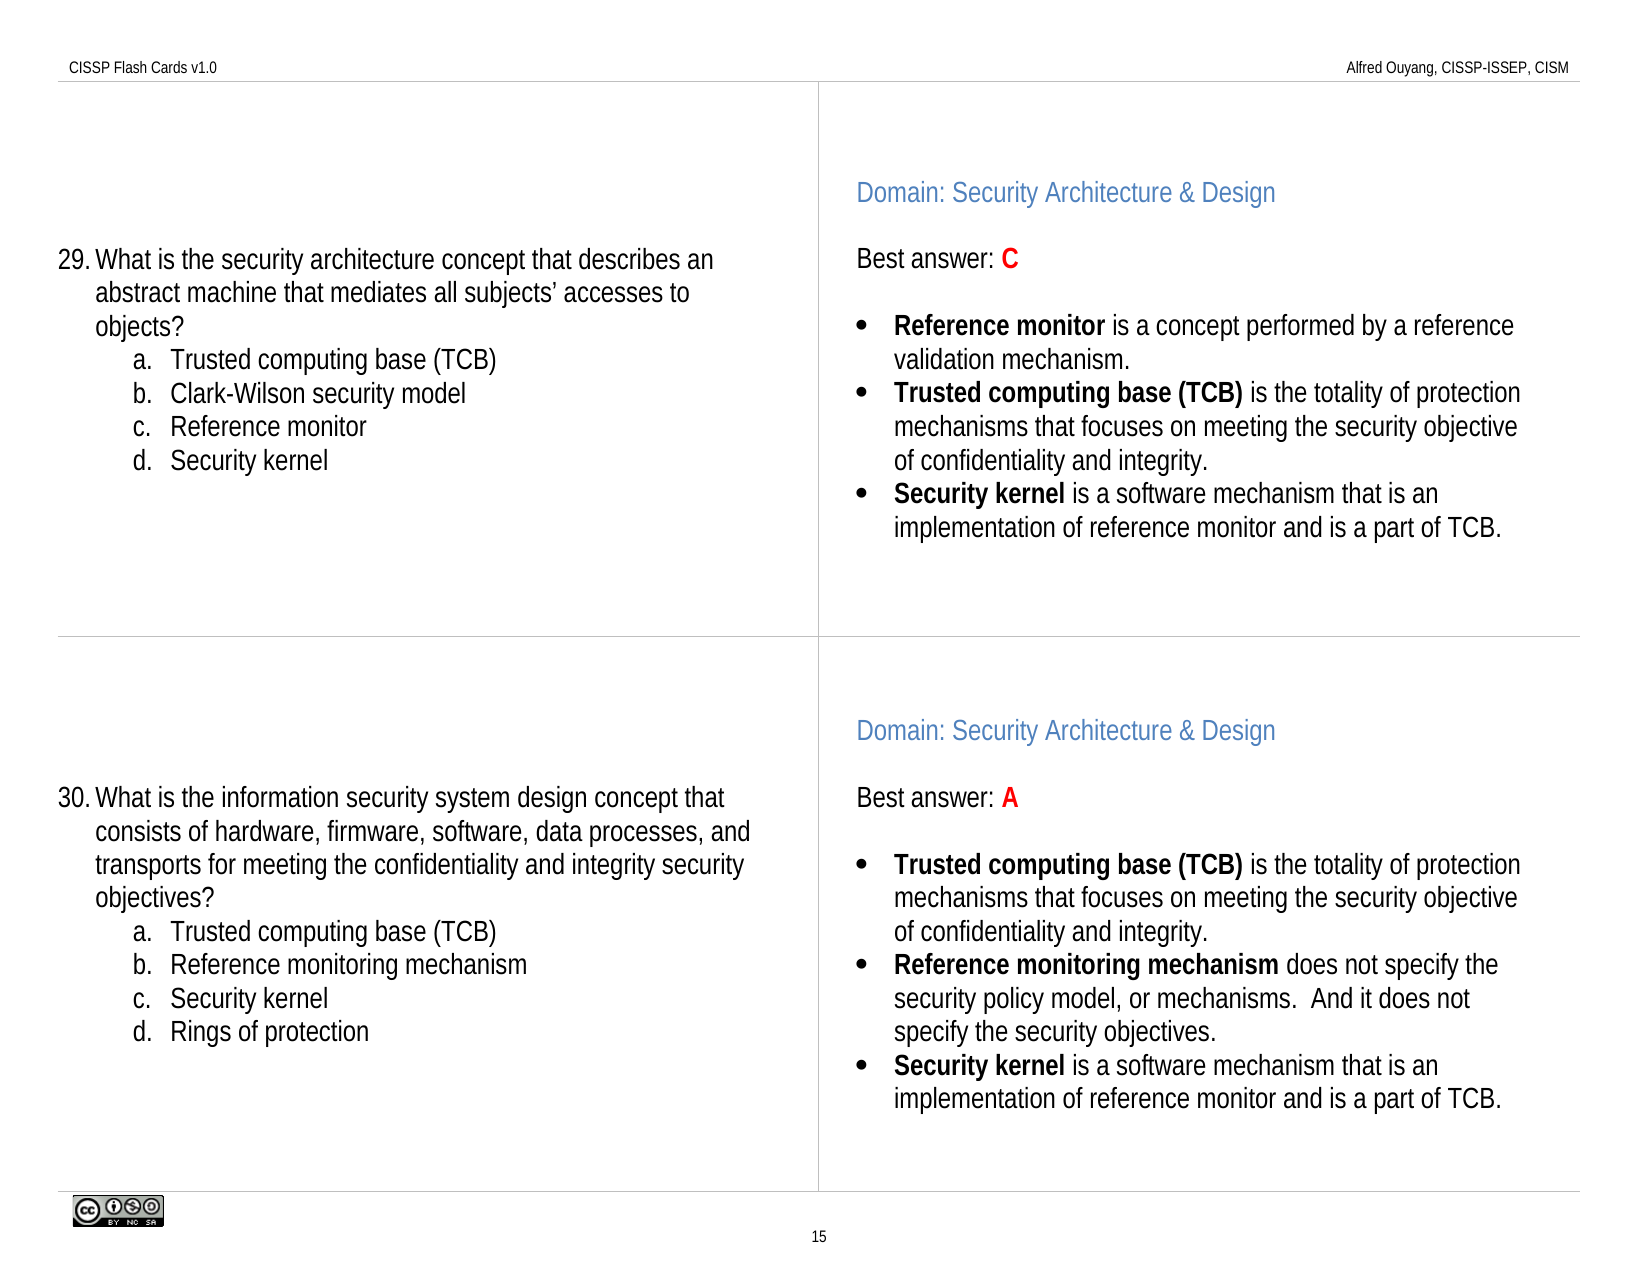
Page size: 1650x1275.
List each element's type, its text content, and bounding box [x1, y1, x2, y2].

table_cell What is the information security system design concept that consists of hardware, firmware, software, data processes, and transports for meeting the confidentiality and integrity security objectives? Trusted computing base (TCB) Reference monitoring mechanism Security kernel Rings of protection [58, 637, 818, 1191]
table_cell Domain: Security Architecture & Design Best answer: A Trusted computing base (TCB) is the totality of protection mechanisms that focuses on meeting the security objective of confidentiality and integrity. Reference monitoring mechanism does not specify the security policy model, or mechanisms. And it does not specify the security objectives. Security kernel is a software mechanism that is an implementation of reference monitor and is a part of TCB. [819, 637, 1580, 1191]
table_cell Domain: Security Architecture & Design Best answer: C Reference monitor is a concept performed by a reference validation mechanism. Trusted computing base (TCB) is the totality of protection mechanisms that focuses on meeting the security objective of confidentiality and integrity. Security kernel is a software mechanism that is an implementation of reference monitor and is a part of TCB. [819, 82, 1580, 636]
table_cell What is the security architecture concept that describes an abstract machine that mediates all subjects’ accesses to objects? Trusted computing base (TCB) Clark-Wilson security model Reference monitor Security kernel [58, 82, 818, 636]
picture [72, 1195, 164, 1227]
